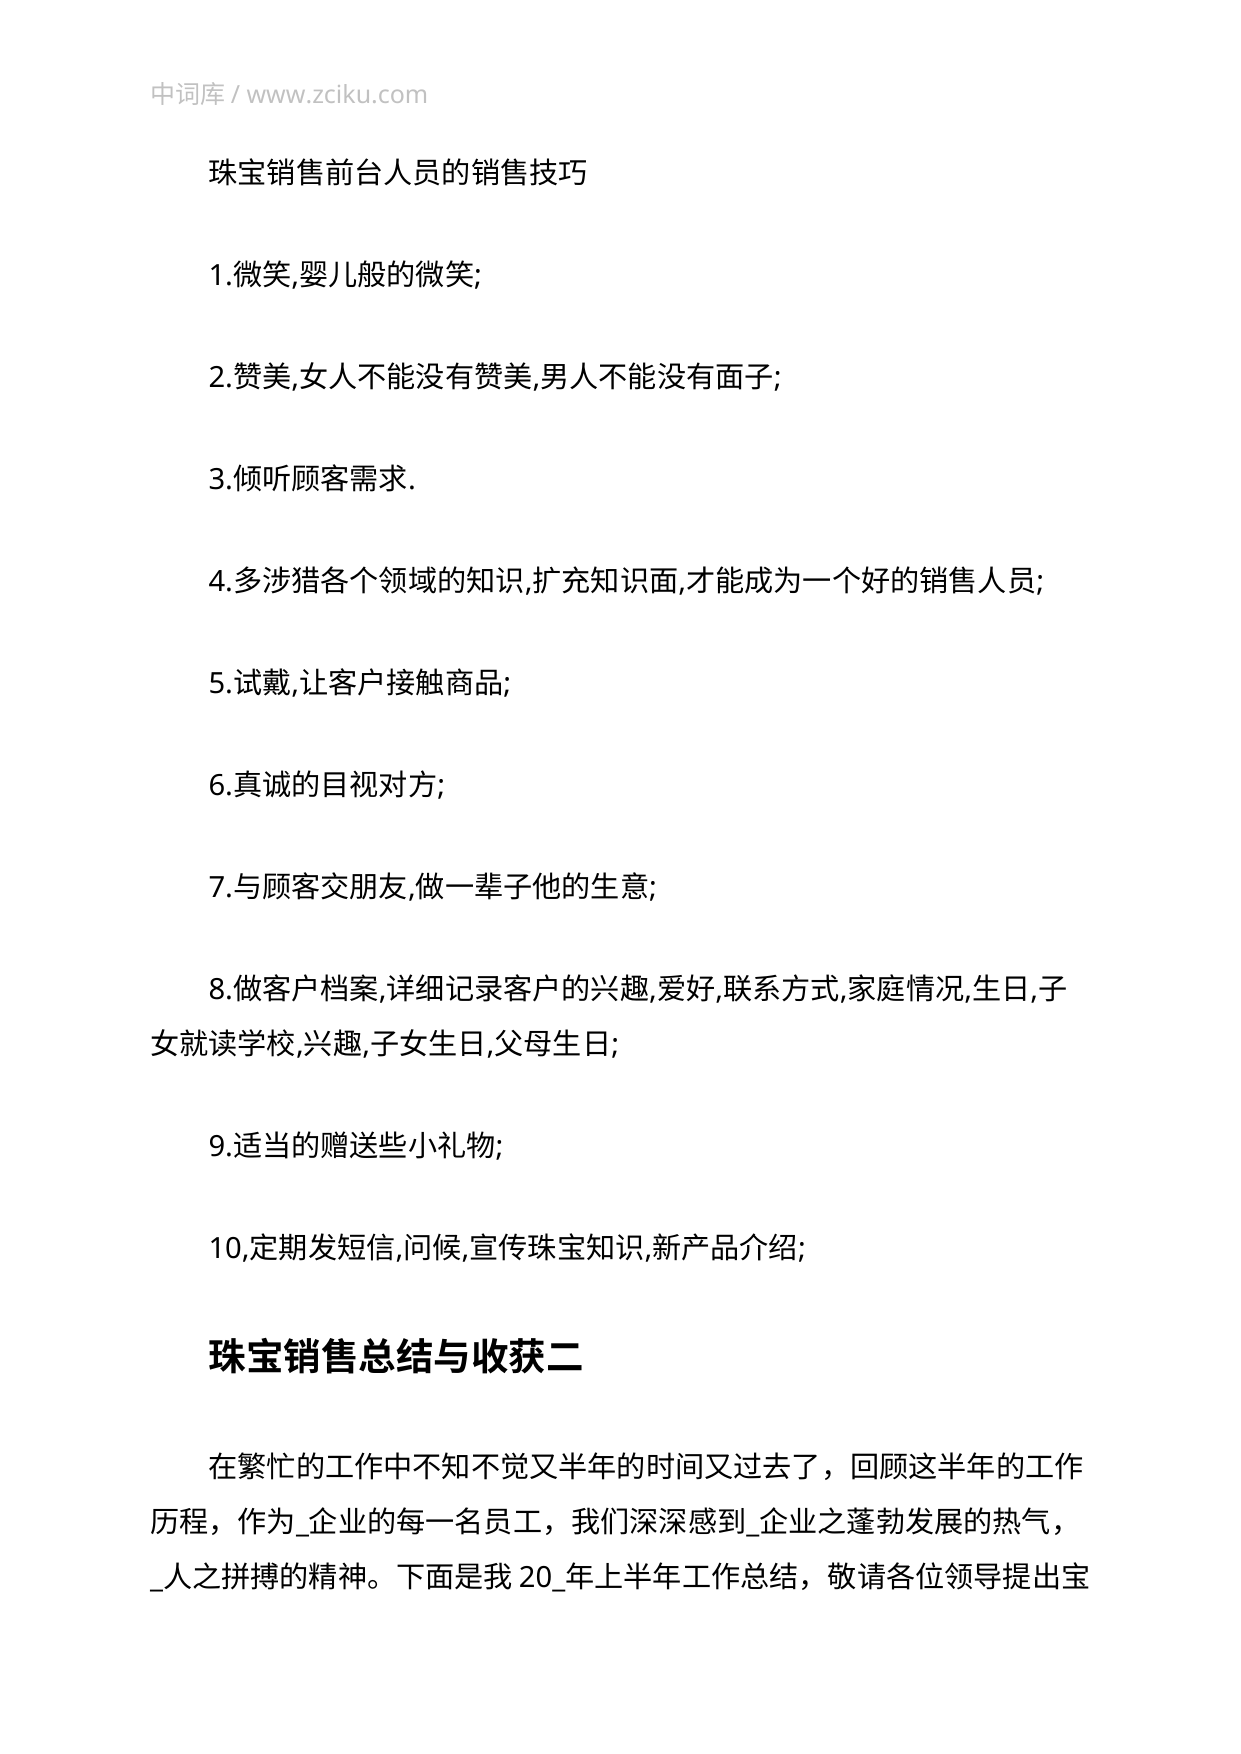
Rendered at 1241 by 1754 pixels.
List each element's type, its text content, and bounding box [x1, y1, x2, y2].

text 8.做客户档案,详细记录客户的兴趣,爱好,联系方式,家庭情况,生日,子女就读学校,兴趣,子女生日,父母生日; [150, 966, 1090, 1063]
text 3.倾听顾客需求. [150, 456, 1090, 498]
text 9.适当的赠送些小礼物; [150, 1123, 1090, 1165]
text 7.与顾客交朋友,做一辈子他的生意; [150, 864, 1090, 906]
text 4.多涉猎各个领域的知识,扩充知识面,才能成为一个好的销售人员; [150, 558, 1090, 600]
text 珠宝销售总结与收获二 [150, 1327, 1090, 1381]
text 1.微笑,婴儿般的微笑; [150, 252, 1090, 294]
text 2.赞美,女人不能没有赞美,男人不能没有面子; [150, 354, 1090, 396]
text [150, 1444, 1090, 1596]
text 6.真诚的目视对方; [150, 762, 1090, 804]
text 珠宝销售前台人员的销售技巧 [150, 150, 1090, 192]
text 10,定期发短信,问候,宣传珠宝知识,新产品介绍; [150, 1224, 1090, 1267]
text 5.试戴,让客户接触商品; [150, 660, 1090, 702]
